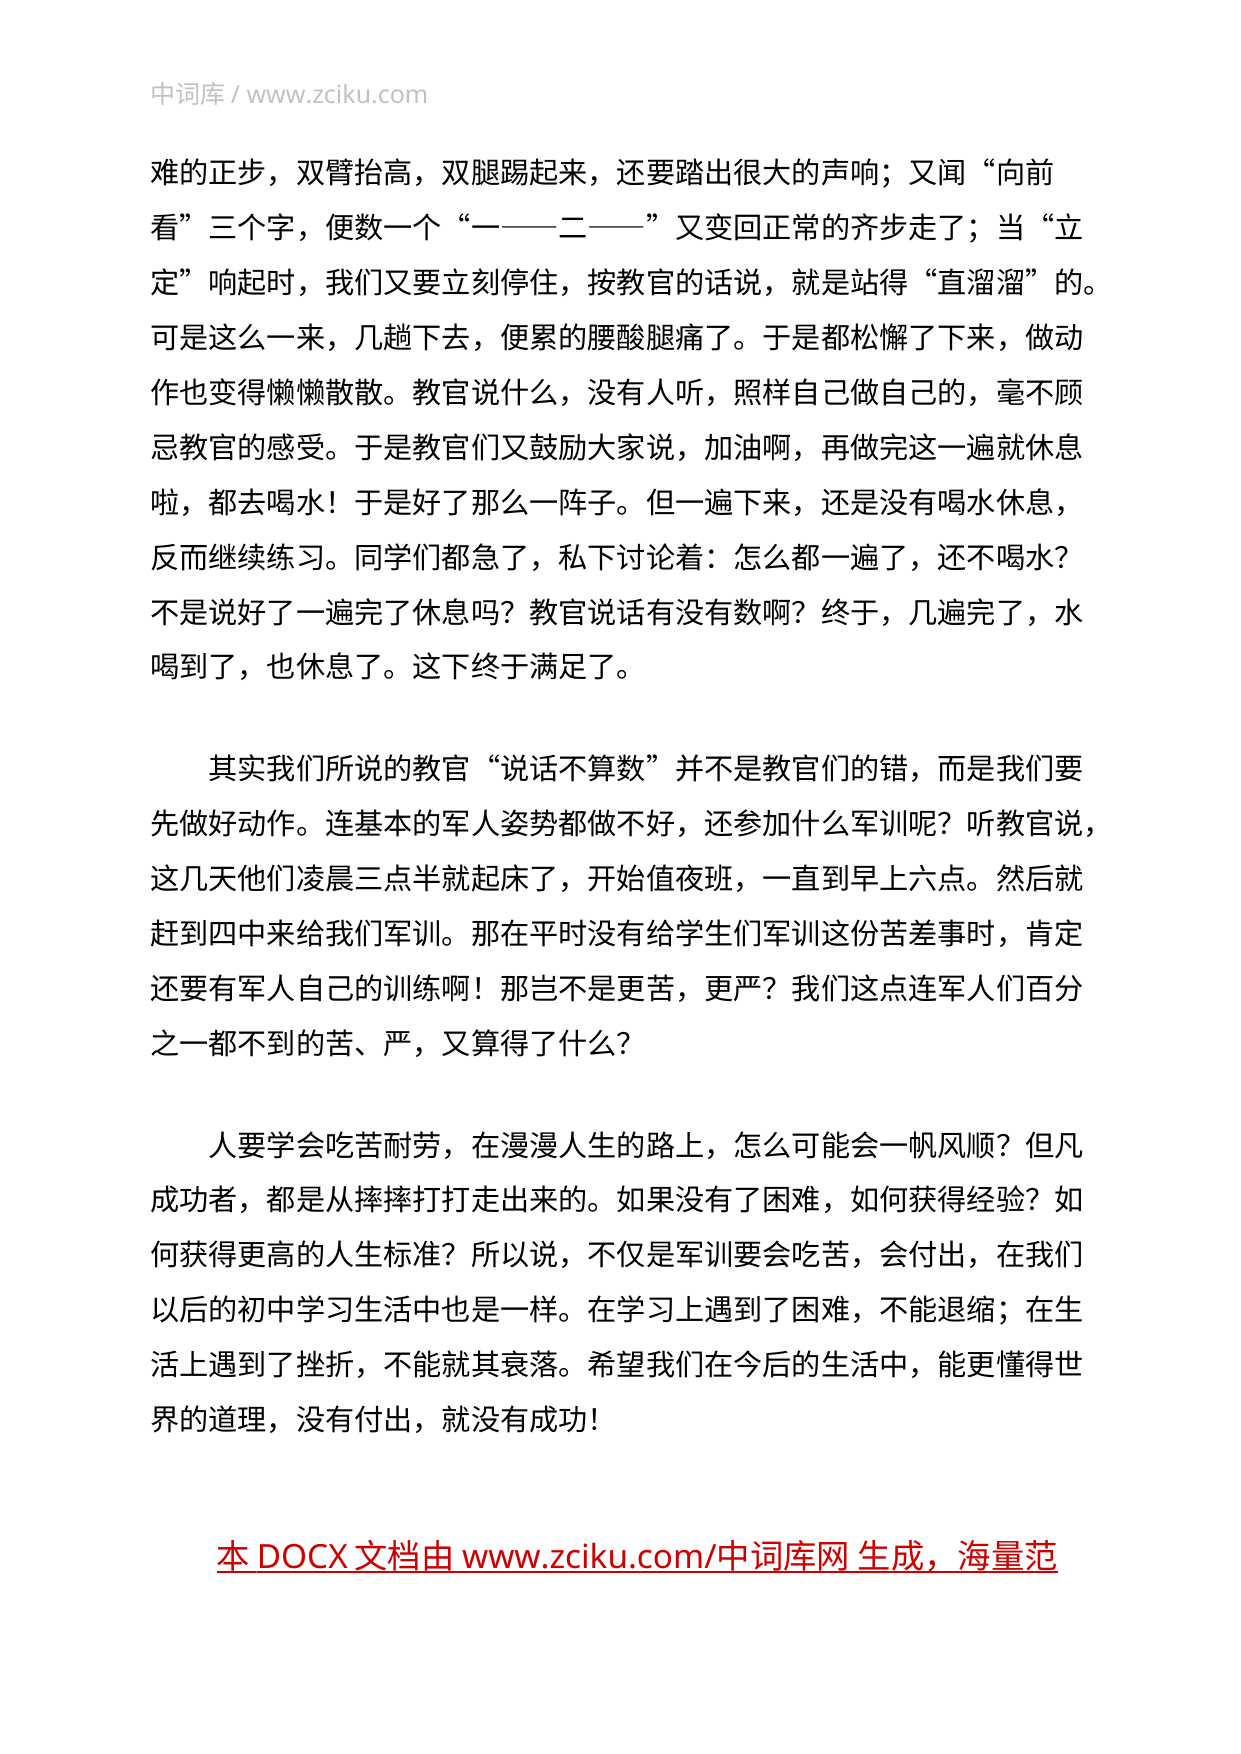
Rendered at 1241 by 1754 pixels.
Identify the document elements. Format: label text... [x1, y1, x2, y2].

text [150, 1529, 1090, 1578]
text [150, 150, 1090, 686]
text 其实我们所说的教官“说话不算数”并不是教官们的错，而是我们要先做好动作。连基本的军人姿势都做不好，还参加什么军训呢？听教官说，这几天他们凌晨三点半就起床了，开始值夜班，一直到早上六点。然后就赶到四中来给我们军训。那在平时没有给学生们军训这份苦差事时，肯定还要有军人自己的训练啊！那岂不是更苦，更严？我们这点连军人们百分之一都不到的苦、严，又算得了什么？ [150, 746, 1090, 1063]
text 人要学会吃苦耐劳，在漫漫人生的路上，怎么可能会一帆风顺？但凡成功者，都是从摔摔打打走出来的。如果没有了困难，如何获得经验？如何获得更高的人生标准？所以说，不仅是军训要会吃苦，会付出，在我们以后的初中学习生活中也是一样。在学习上遇到了困难，不能退缩；在生活上遇到了挫折，不能就其衰落。希望我们在今后的生活中，能更懂得世界的道理，没有付出，就没有成功！ [150, 1122, 1090, 1439]
